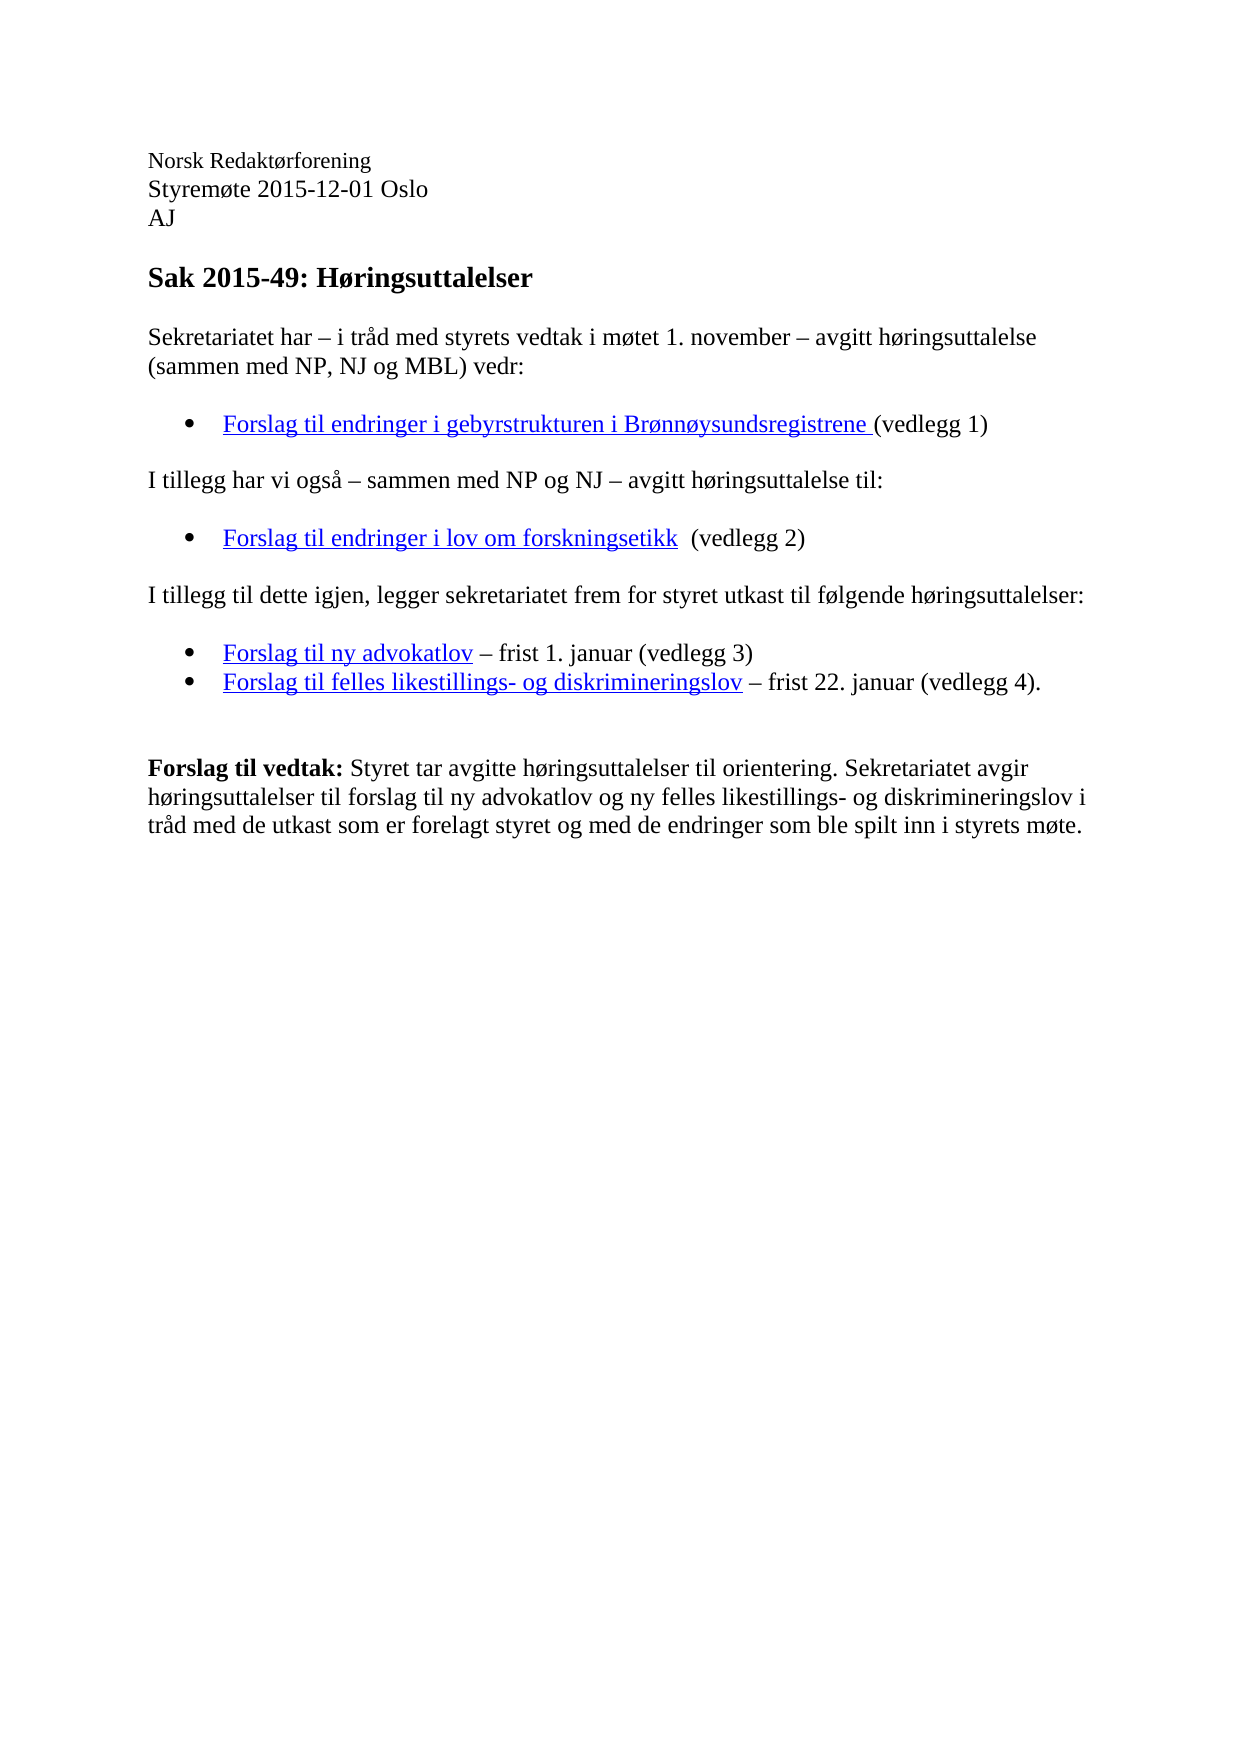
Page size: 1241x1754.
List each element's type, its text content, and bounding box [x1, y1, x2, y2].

text Sak 2015-49: Høringsuttalelser [148, 260, 1095, 294]
text Styremøte 2015-12-01 Oslo [148, 174, 1095, 203]
text AJ [148, 203, 1095, 231]
text I tillegg til dette igjen, legger sekretariatet frem for styret utkast til følgende høringsuttalelser: [148, 581, 1093, 609]
text Norsk Redaktørforening [148, 148, 1093, 174]
list Forslag til endringer i gebyrstrukturen i Brønnøysundsregistrene (vedlegg 1) [185, 409, 1093, 437]
text Sekretariatet har – i tråd med styrets vedtak i møtet 1. november – avgitt høringsuttalelse (sammen med NP, NJ og MBL) vedr: [148, 322, 1093, 380]
text Forslag til vedtak: Styret tar avgitte høringsuttalelser til orientering. Sekretariatet avgir høringsuttalelser til forslag til ny advokatlov og ny felles likestillings- og diskrimineringslov i tråd med de utkast som er forelagt styret og med de endringer som ble spilt inn i styrets møte. [148, 753, 1093, 839]
list Forslag til endringer i lov om forskningsetikk (vedlegg 2) [185, 523, 1093, 552]
text I tillegg har vi også – sammen med NP og NJ – avgitt høringsuttalelse til: [148, 466, 1093, 494]
list Forslag til felles likestillings- og diskrimineringslov – frist 22. januar (vedlegg 4). [185, 667, 1093, 696]
list Forslag til ny advokatlov – frist 1. januar (vedlegg 3) [185, 638, 1093, 667]
